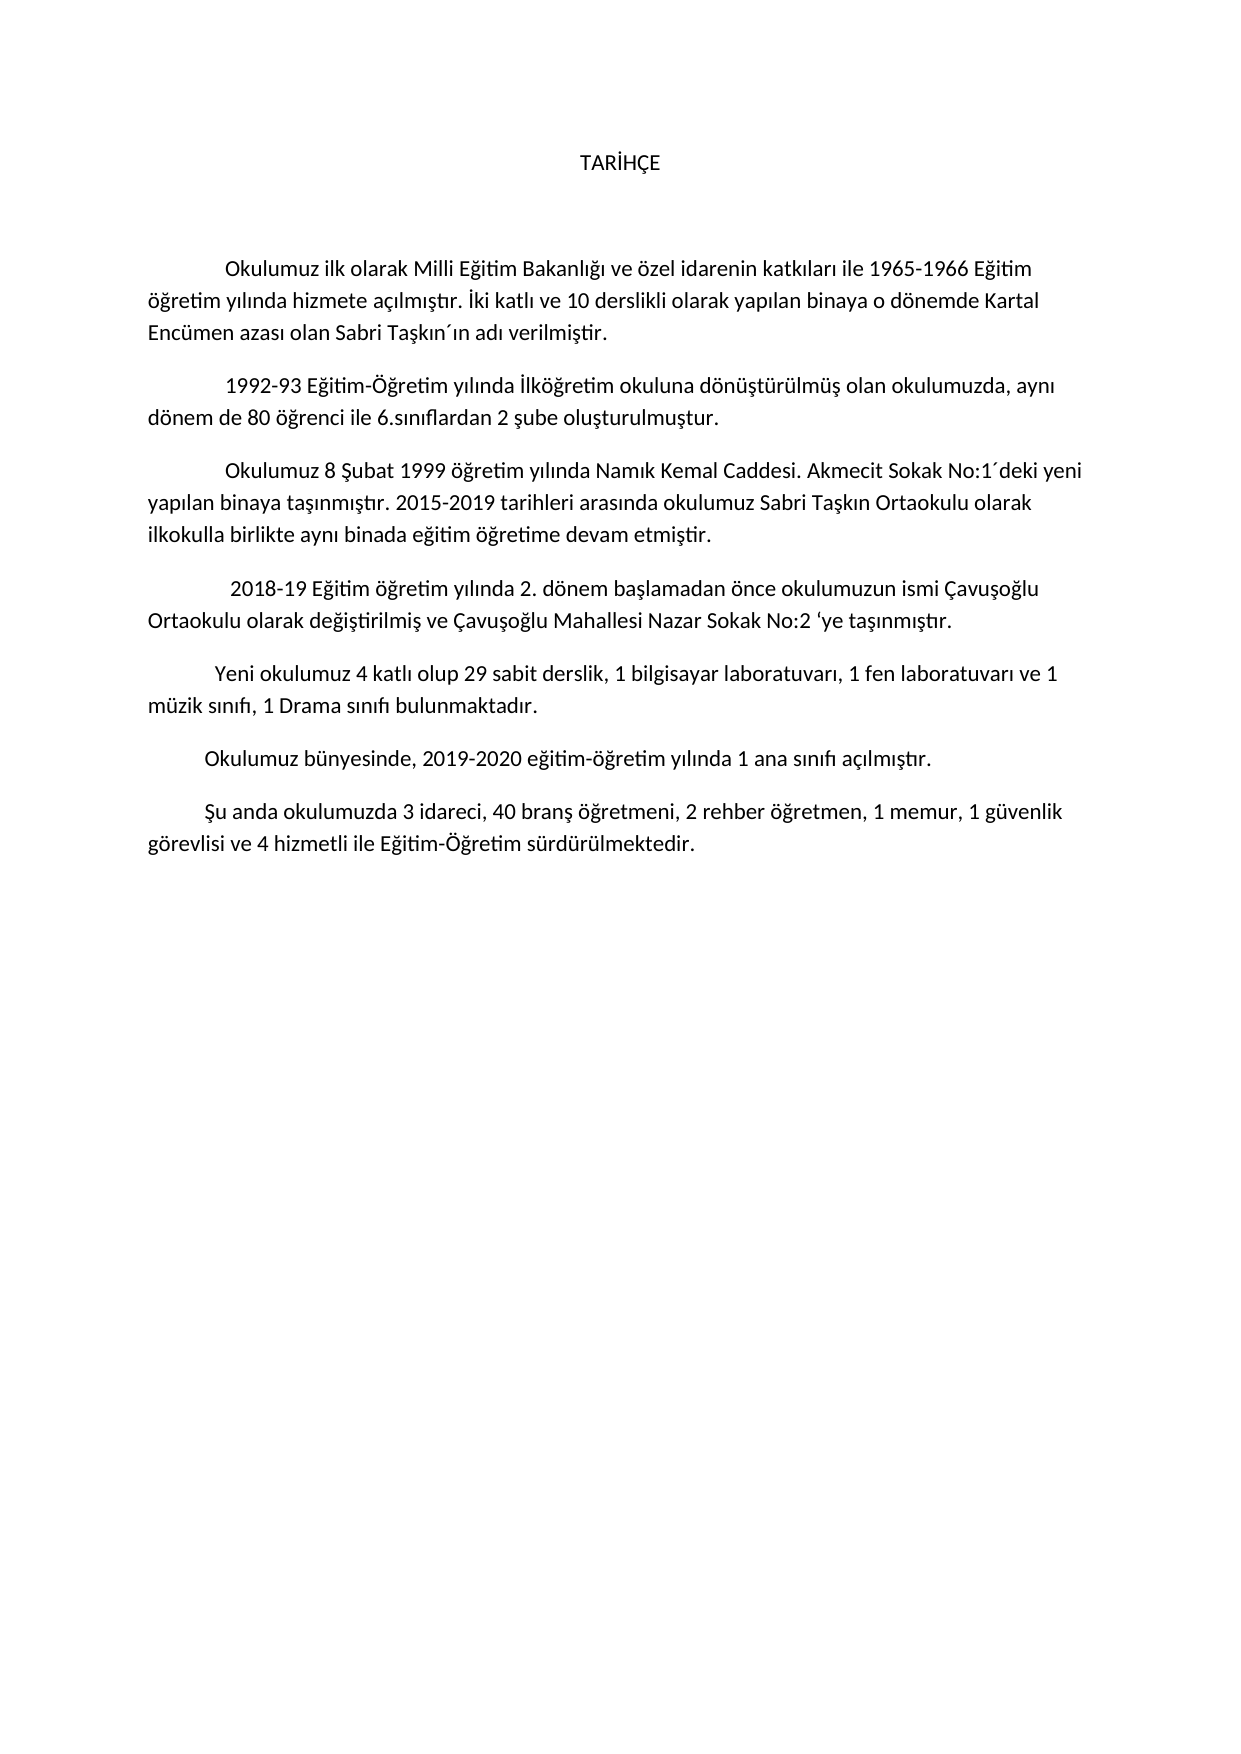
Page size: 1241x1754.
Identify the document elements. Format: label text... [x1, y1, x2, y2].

text Okulumuz ilk olarak Milli Eğitim Bakanlığı ve özel idarenin katkıları ile 1965-1966 Eğitim öğretim yılında hizmete açılmıştır. İki katlı ve 10 derslikli olarak yapılan binaya o dönemde Kartal Encümen azası olan Sabri Taşkın´ın adı verilmiştir. [148, 254, 1093, 346]
text 1992-93 Eğitim-Öğretim yılında İlköğretim okuluna dönüştürülmüş olan okulumuzda, aynı dönem de 80 öğrenci ile 6.sınıflardan 2 şube oluşturulmuştur. [148, 371, 1093, 431]
text 2018-19 Eğitim öğretim yılında 2. dönem başlamadan önce okulumuzun ismi Çavuşoğlu Ortaokulu olarak değiştirilmiş ve Çavuşoğlu Mahallesi Nazar Sokak No:2 ‘ye taşınmıştır. [148, 574, 1093, 634]
text Yeni okulumuz 4 katlı olup 29 sabit derslik, 1 bilgisayar laboratuvarı, 1 fen laboratuvarı ve 1 müzik sınıfı, 1 Drama sınıfı bulunmaktadır. [148, 659, 1093, 719]
text Okulumuz 8 Şubat 1999 öğretim yılında Namık Kemal Caddesi. Akmecit Sokak No:1´deki yeni yapılan binaya taşınmıştır. 2015-2019 tarihleri arasında okulumuz Sabri Taşkın Ortaokulu olarak ilkokulla birlikte aynı binada eğitim öğretime devam etmiştir. [148, 456, 1093, 549]
text Şu anda okulumuzda 3 idareci, 40 branş öğretmeni, 2 rehber öğretmen, 1 memur, 1 güvenlik görevlisi ve 4 hizmetli ile Eğitim-Öğretim sürdürülmektedir. [148, 797, 1093, 857]
text TARİHÇE [148, 148, 1093, 176]
text Okulumuz bünyesinde, 2019-2020 eğitim-öğretim yılında 1 ana sınıfı açılmıştır. [148, 744, 1093, 772]
